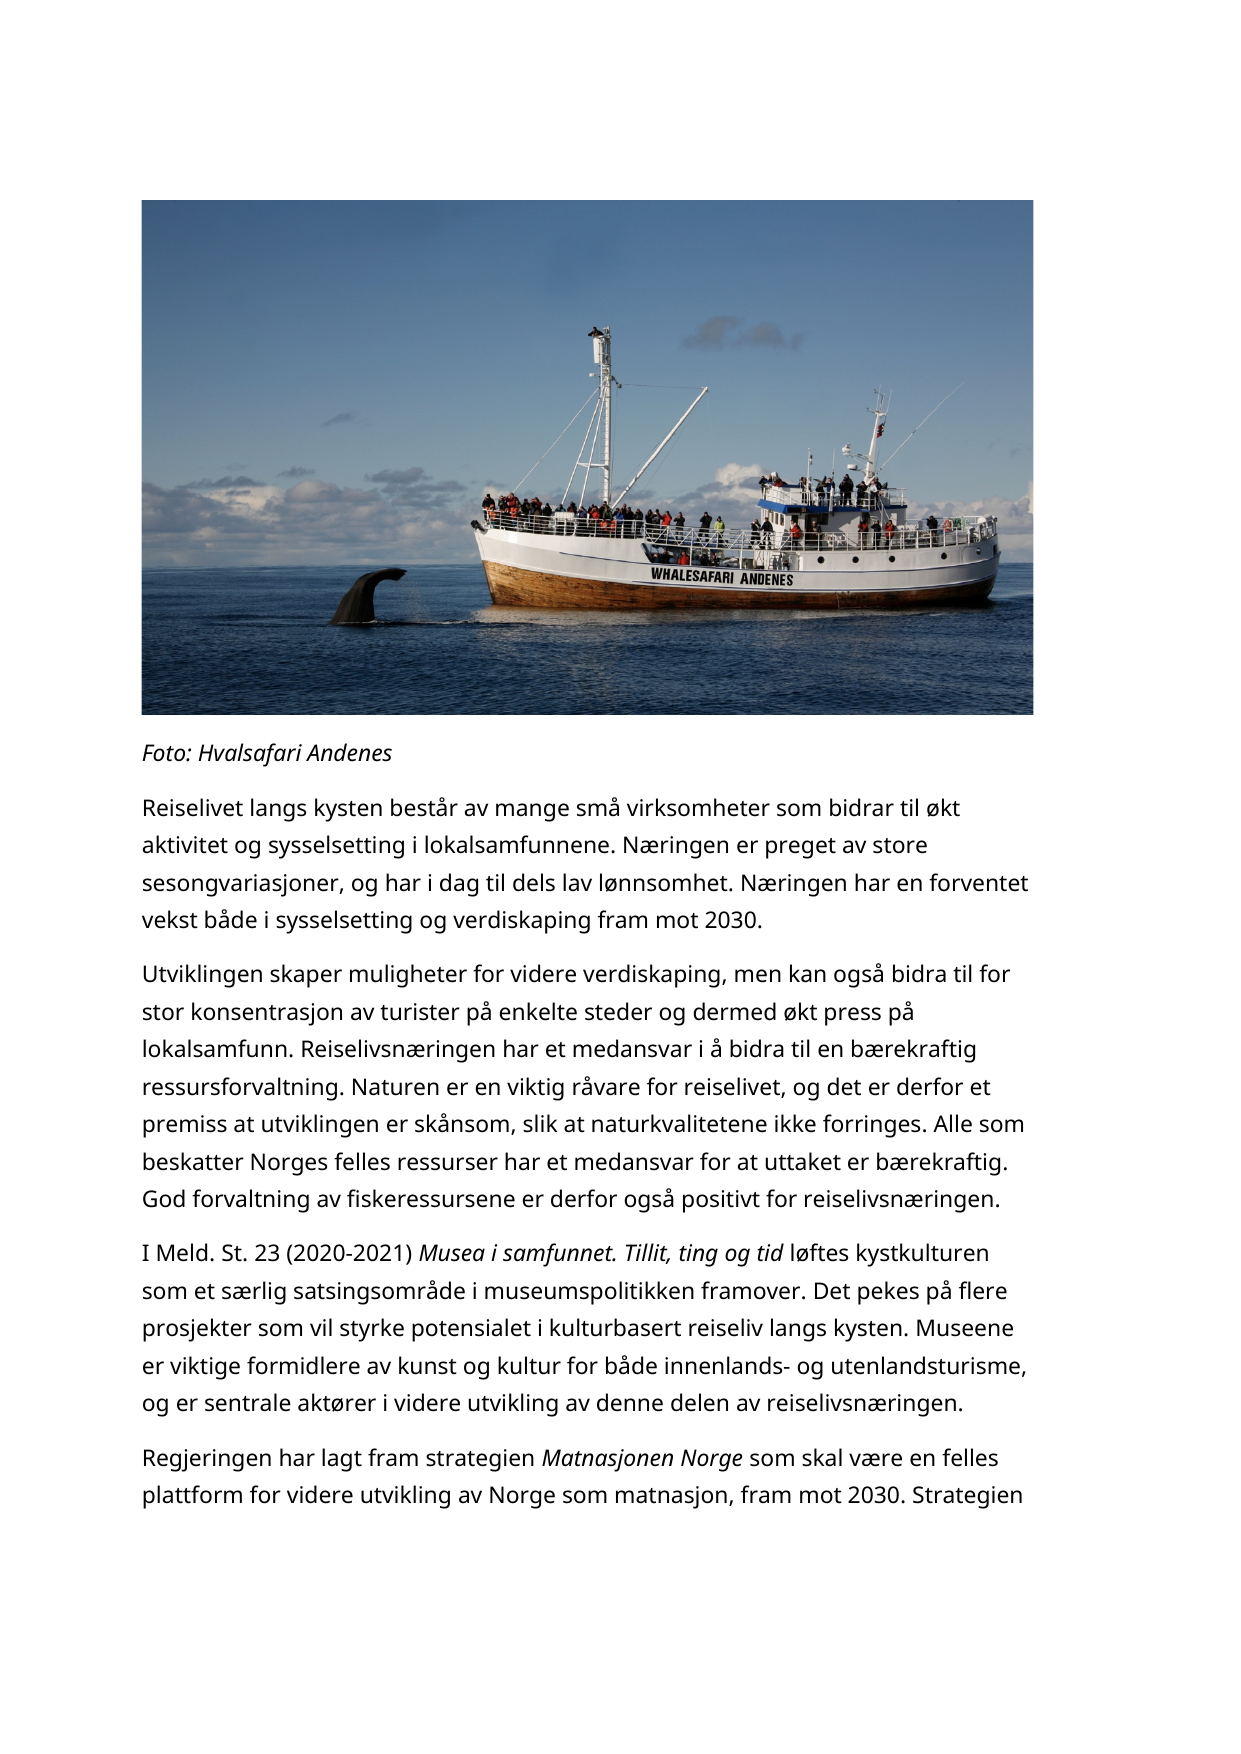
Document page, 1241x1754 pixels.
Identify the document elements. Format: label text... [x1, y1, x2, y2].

text Utviklingen skaper muligheter for videre verdiskaping, men kan også bidra til for stor konsentrasjon av turister på enkelte steder og dermed økt press på lokalsamfunn. Reiselivsnæringen har et medansvar i å bidra til en bærekraftig ressursforvaltning. Naturen er en viktig råvare for reiselivet, og det er derfor et premiss at utviklingen er skånsom, slik at naturkvalitetene ikke forringes. Alle som beskatter Norges felles ressurser har et medansvar for at uttaket er bærekraftig. God forvaltning av fiskeressursene er derfor også positivt for reiselivsnæringen. [142, 958, 1033, 1214]
text I Meld. St. 23 (2020-2021) Musea i samfunnet. Tillit, ting og tid løftes kystkulturen som et særlig satsingsområde i museumspolitikken framover. Det pekes på flere prosjekter som vil styrke potensialet i kulturbasert reiseliv langs kysten. Museene er viktige formidlere av kunst og kultur for både innenlands- og utenlandsturisme, og er sentrale aktører i videre utvikling av denne delen av reiselivsnæringen. [142, 1237, 1033, 1418]
text Reiselivet langs kysten består av mange små virksomheter som bidrar til økt aktivitet og sysselsetting i lokalsamfunnene. Næringen er preget av store sesongvariasjoner, og har i dag til dels lav lønnsomhet. Næringen har en forventet vekst både i sysselsetting og verdiskaping fram mot 2030. [142, 791, 1033, 935]
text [142, 1441, 1033, 1510]
picture [141, 200, 1034, 715]
text Foto: Hvalsafari Andenes [142, 737, 1033, 768]
